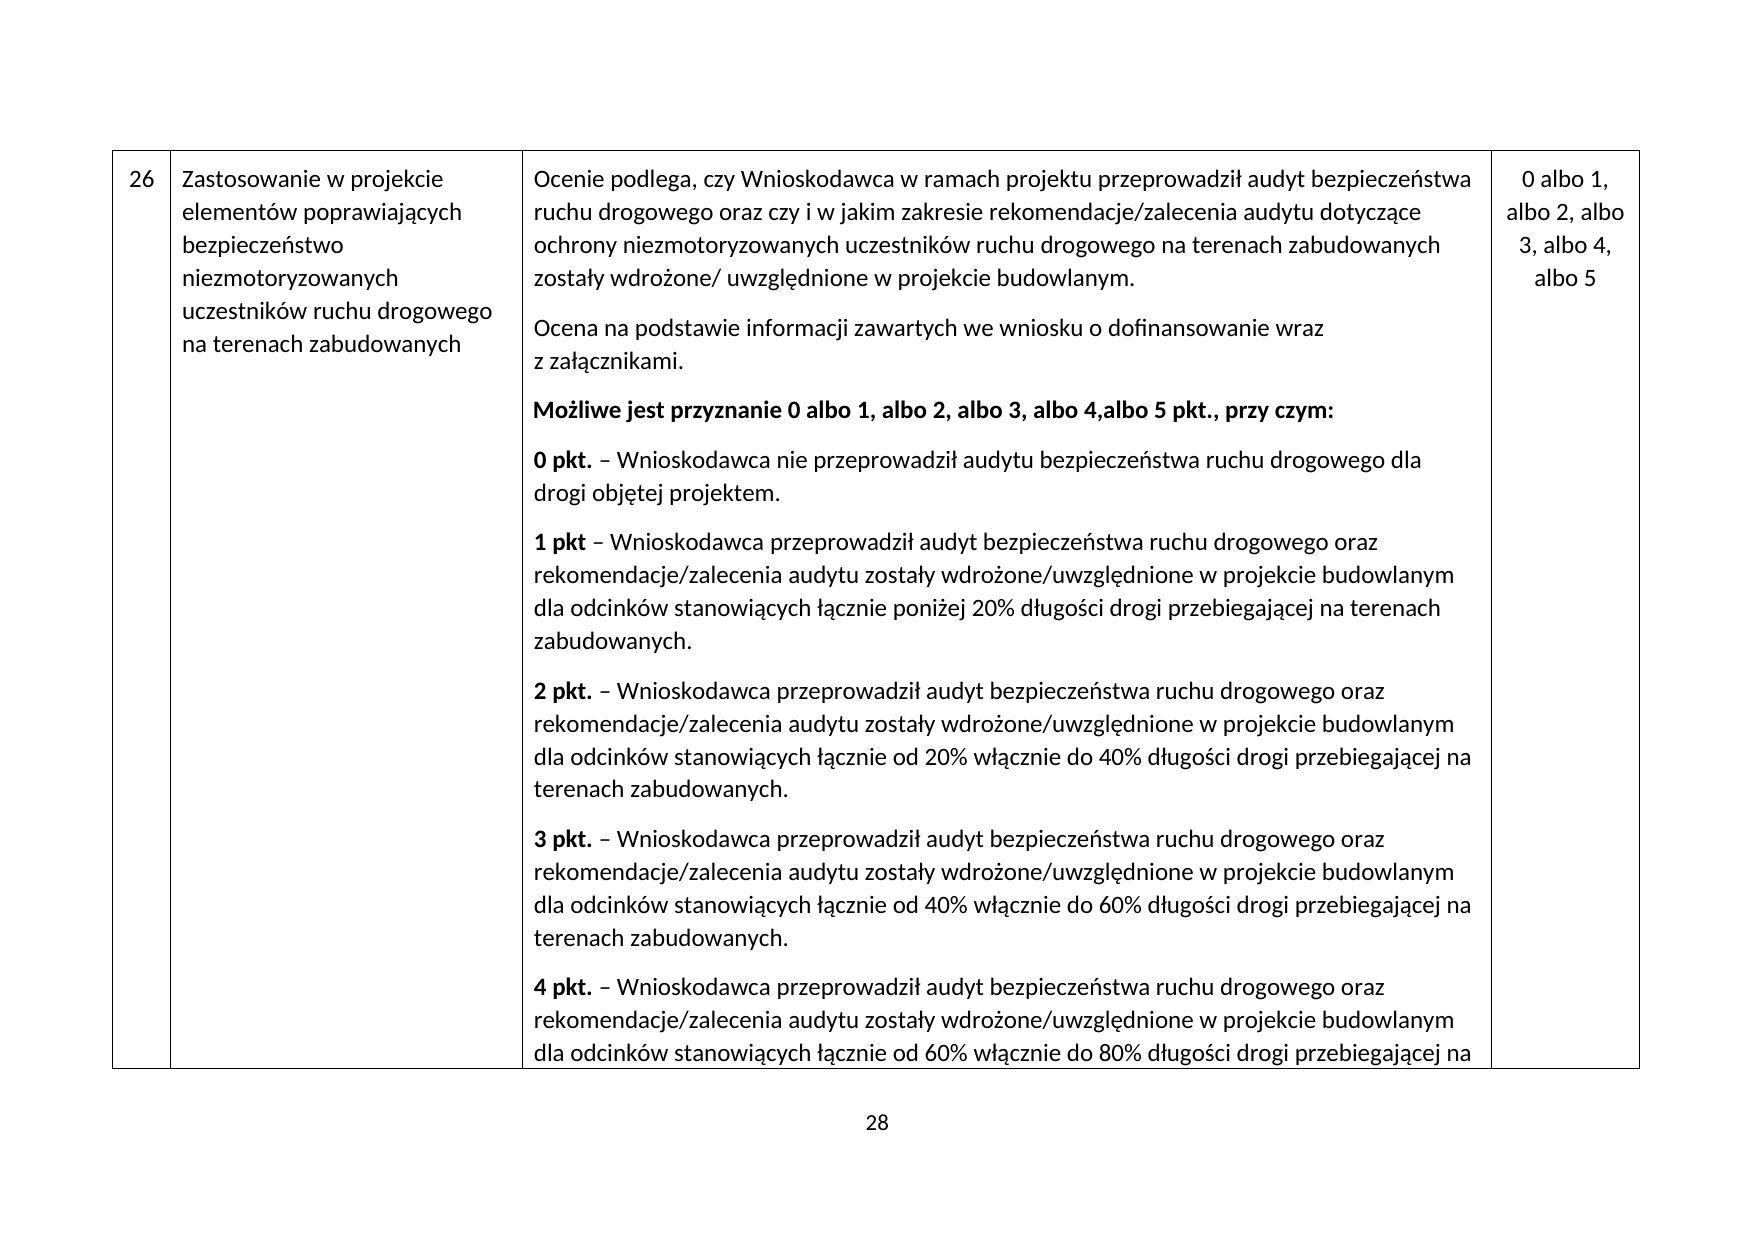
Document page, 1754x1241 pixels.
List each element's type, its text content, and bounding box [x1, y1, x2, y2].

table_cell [1492, 151, 1639, 1068]
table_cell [171, 151, 522, 1068]
table_cell 26 [113, 151, 170, 1068]
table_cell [523, 151, 1491, 1068]
